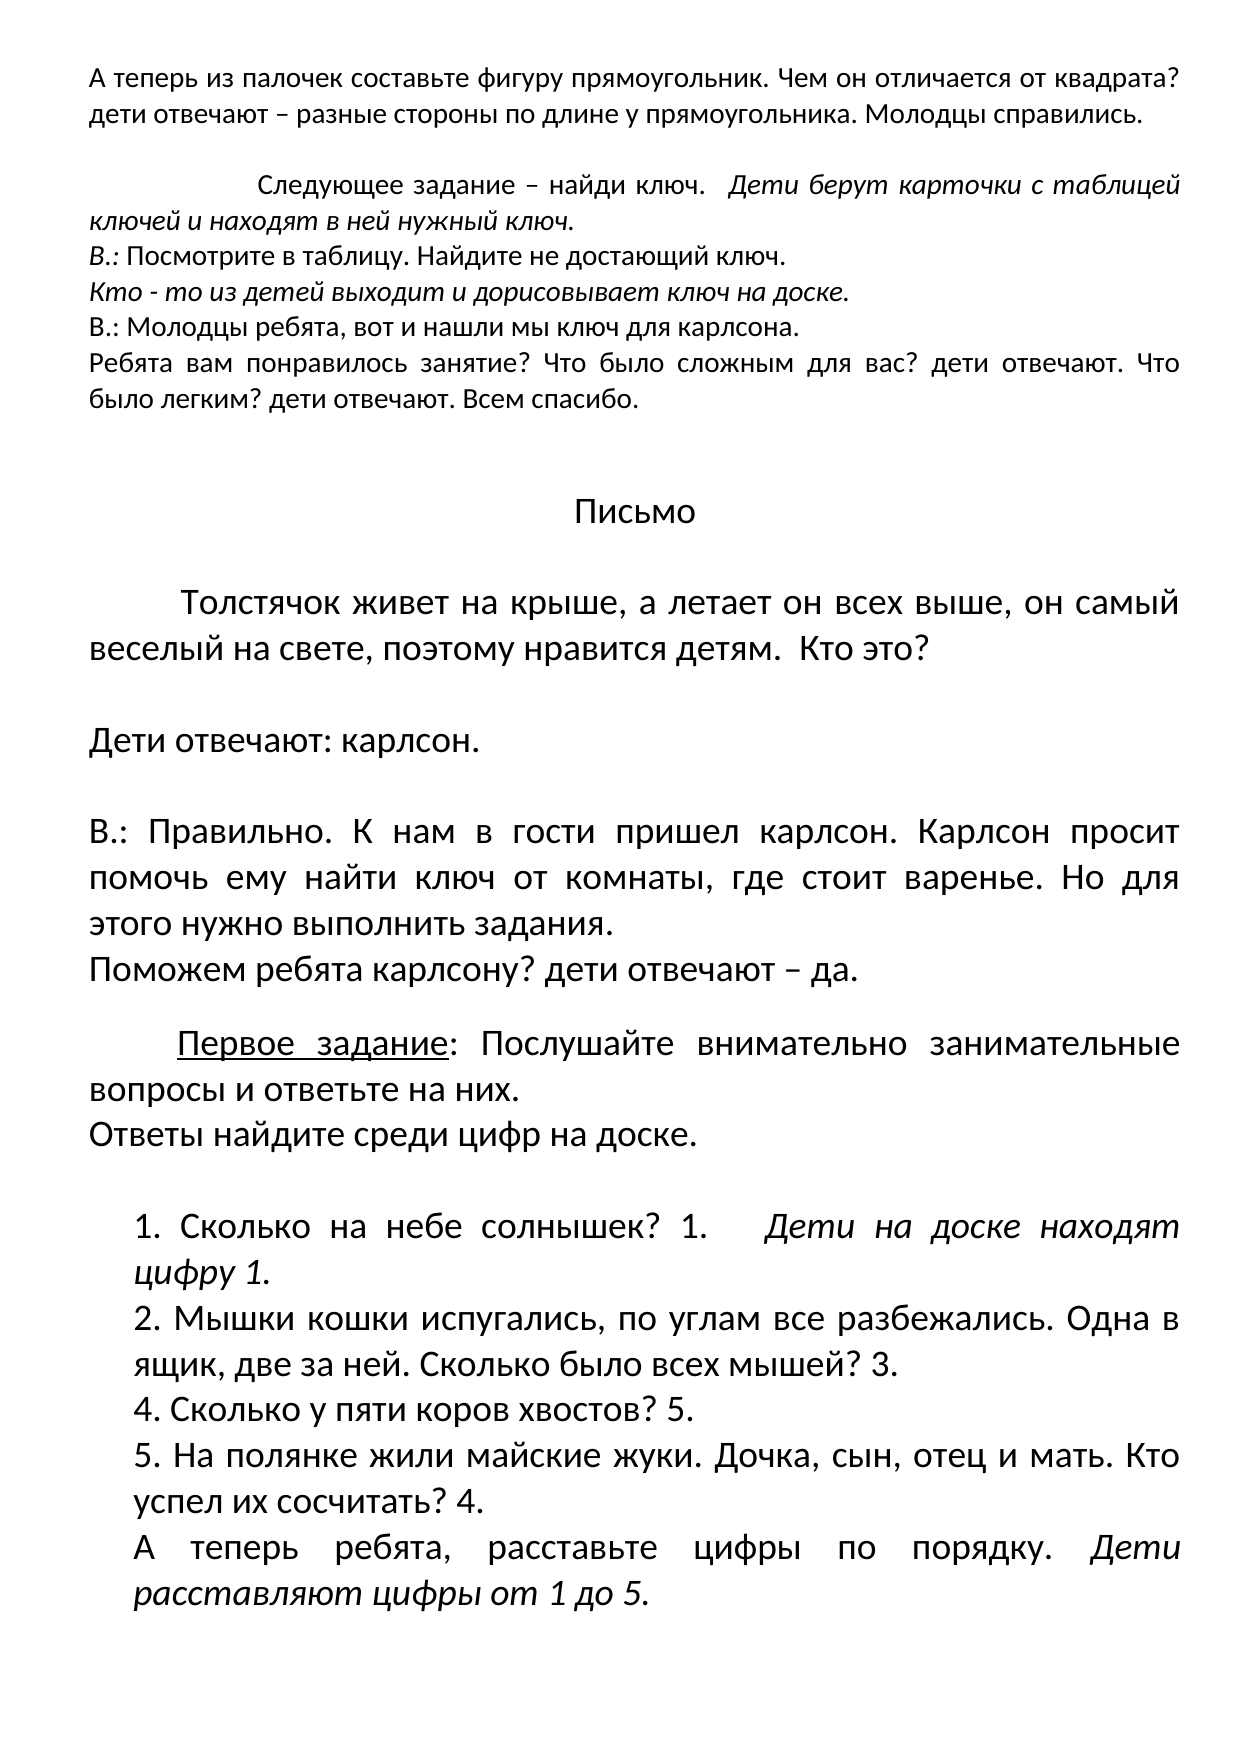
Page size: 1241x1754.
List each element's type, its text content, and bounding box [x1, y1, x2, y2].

text Толстячок живет на крыше, а летает он всех выше, он самый веселый на свете, поэтому нравится детям. Кто это? [89, 578, 1181, 670]
text В.: Правильно. К нам в гости пришел карлсон. Карлсон просит помочь ему найти ключ от комнаты, где стоит варенье. Но для этого нужно выполнить задания. [89, 807, 1181, 945]
text 4. Сколько у пяти коров хвостов? 5. [133, 1385, 1181, 1431]
text В.: Посмотрите в таблицу. Найдите не достающий ключ. [89, 237, 1181, 273]
text Кто - то из детей выходит и дорисовывает ключ на доске. [89, 273, 1181, 308]
text 1. Сколько на небе солнышек? 1. Дети на доске находят цифру 1. [133, 1202, 1181, 1294]
text Следующее задание – найди ключ. Дети берут карточки с таблицей ключей и находят в ней нужный ключ. [89, 166, 1181, 237]
text Ответы найдите среди цифр на доске. [89, 1110, 1181, 1156]
text Дети отвечают: карлсон. [89, 716, 1181, 762]
text В.: Молодцы ребята, вот и нашли мы ключ для карлсона. [89, 308, 1181, 344]
text Письмо [89, 487, 1181, 532]
text 5. На полянке жили майские жуки. Дочка, сын, отец и мать. Кто успел их сосчитать? 4. [133, 1431, 1181, 1523]
text А теперь ребята, расставьте цифры по порядку. Дети расставляют цифры от 1 до 5. [133, 1523, 1181, 1614]
text Поможем ребята карлсону? дети отвечают – да. [89, 945, 1181, 991]
text А теперь из палочек составьте фигуру прямоугольник. Чем он отличается от квадрата? дети отвечают – разные стороны по длине у прямоугольника. Молодцы справились. [89, 59, 1181, 130]
text 2. Мышки кошки испугались, по углам все разбежались. Одна в ящик, две за ней. Сколько было всех мышей? 3. [133, 1294, 1181, 1385]
text Ребята вам понравилось занятие? Что было сложным для вас? дети отвечают. Что было легким? дети отвечают. Всем спасибо. [89, 344, 1181, 415]
text Первое задание: Послушайте внимательно занимательные вопросы и ответьте на них. [89, 1019, 1181, 1110]
